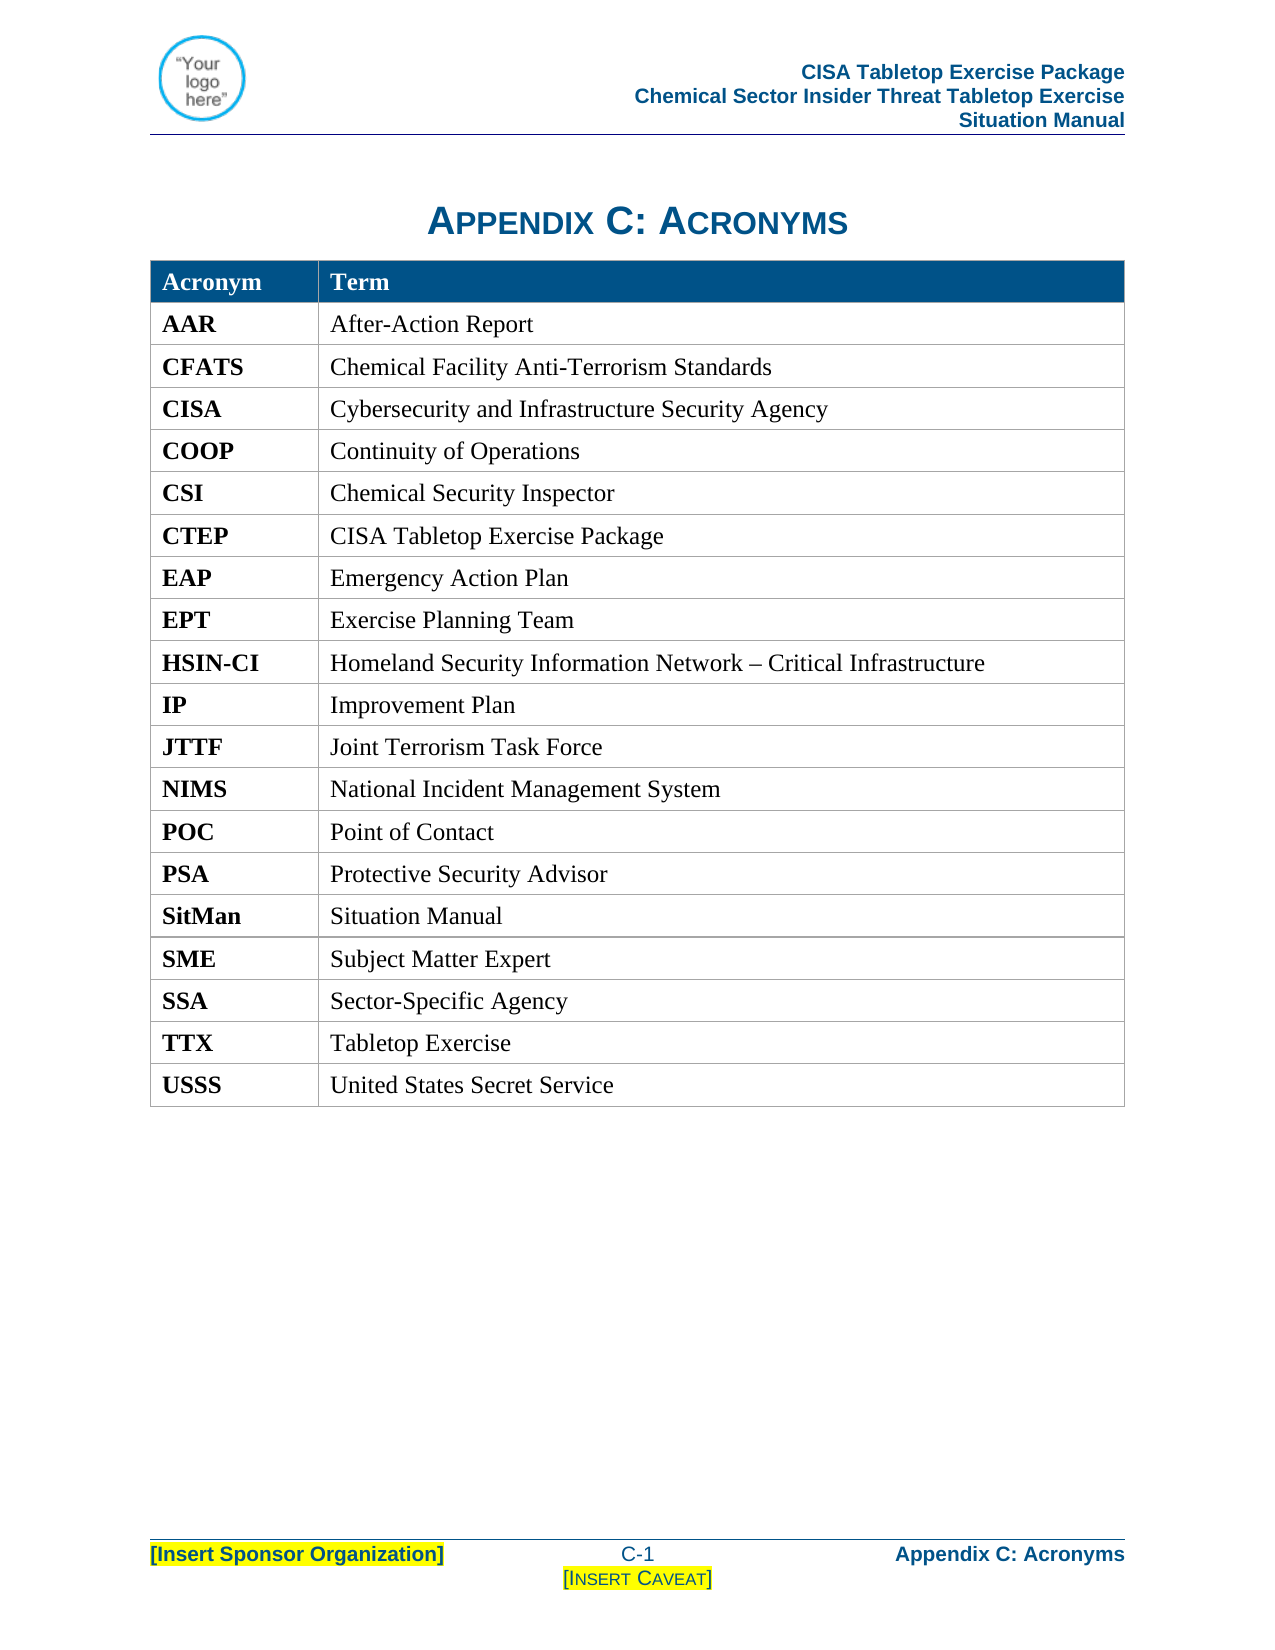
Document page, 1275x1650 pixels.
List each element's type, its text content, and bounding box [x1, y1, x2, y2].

table_cell SME [151, 938, 318, 979]
table_cell CTEP [151, 515, 318, 556]
picture [158, 35, 253, 123]
table_cell EPT [151, 599, 318, 640]
table_cell Sector-Specific Agency [319, 980, 1124, 1021]
table_cell Improvement Plan [319, 684, 1124, 725]
table_cell Continuity of Operations [319, 430, 1124, 471]
table_cell IP [151, 684, 318, 725]
table_cell Point of Contact [319, 811, 1124, 852]
table_cell Exercise Planning Team [319, 599, 1124, 640]
table_cell NIMS [151, 768, 318, 809]
table_cell Cybersecurity and Infrastructure Security Agency [319, 388, 1124, 429]
table_header Term [319, 261, 1124, 302]
table_cell JTTF [151, 726, 318, 767]
table_cell CSI [151, 472, 318, 513]
table_cell CISA Tabletop Exercise Package [319, 515, 1124, 556]
table_cell Chemical Security Inspector [319, 472, 1124, 513]
table_cell POC [151, 811, 318, 852]
table_cell Chemical Facility Anti-Terrorism Standards [319, 345, 1124, 387]
table_cell EAP [151, 557, 318, 598]
table_cell SSA [151, 980, 318, 1021]
table_cell Protective Security Advisor [319, 853, 1124, 894]
table_header Acronym [151, 261, 318, 302]
table_cell HSIN-CI [151, 641, 318, 683]
table_cell United States Secret Service [319, 1064, 1124, 1106]
table_cell Subject Matter Expert [319, 938, 1124, 979]
table_cell COOP [151, 430, 318, 471]
table_cell Joint Terrorism Task Force [319, 726, 1124, 767]
table_cell AAR [151, 303, 318, 344]
table_cell After-Action Report [319, 303, 1124, 344]
table_cell Tabletop Exercise [319, 1022, 1124, 1063]
picture [158, 35, 199, 75]
table_cell Emergency Action Plan [319, 557, 1124, 598]
table_cell PSA [151, 853, 318, 894]
table_cell CFATS [151, 345, 318, 387]
table_cell National Incident Management System [319, 768, 1124, 809]
table_cell Homeland Security Information Network – Critical Infrastructure [319, 641, 1124, 683]
table_cell SitMan [151, 895, 318, 936]
table_cell Situation Manual [319, 895, 1124, 936]
subtitle Appendix C: Acronyms [150, 197, 1125, 243]
table_cell TTX [151, 1022, 318, 1063]
table_cell CISA [151, 388, 318, 429]
picture [161, 39, 242, 118]
table_cell USSS [151, 1064, 318, 1106]
